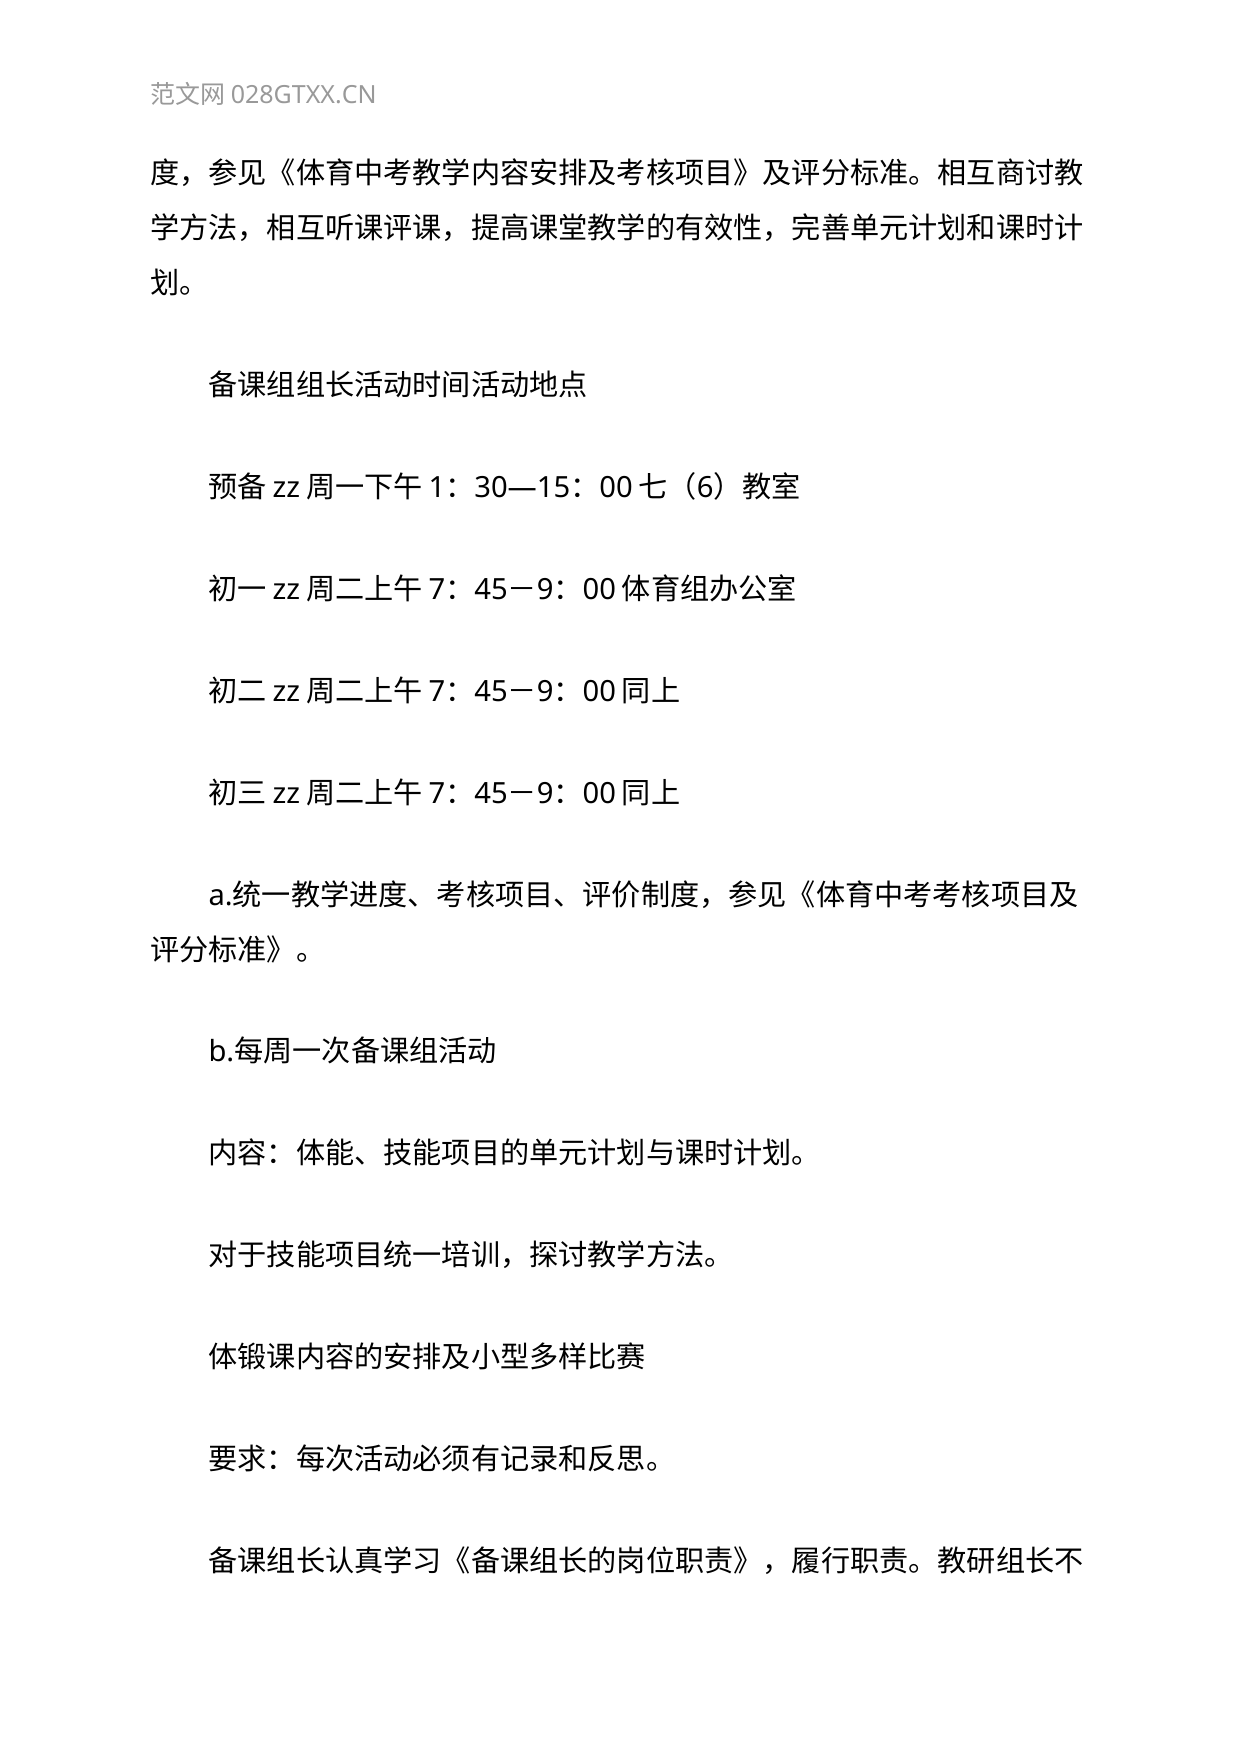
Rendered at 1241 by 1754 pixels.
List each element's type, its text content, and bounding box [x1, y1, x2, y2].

text 对于技能项目统一培训，探讨教学方法。 [150, 1232, 1090, 1274]
text 初三zz周二上午7：45－9：00同上 [150, 769, 1090, 812]
text a.统一教学进度、考核项目、评价制度，参见《体育中考考核项目及评分标准》。 [150, 871, 1090, 968]
text 内容：体能、技能项目的单元计划与课时计划。 [150, 1130, 1090, 1172]
text 初二zz周二上午7：45－9：00同上 [150, 667, 1090, 710]
text 预备zz周一下午1：30—15：00七（6）教室 [150, 463, 1090, 506]
text 初一zz周二上午7：45－9：00体育组办公室 [150, 565, 1090, 608]
text b.每周一次备课组活动 [150, 1028, 1090, 1070]
text 要求：每次活动必须有记录和反思。 [150, 1435, 1090, 1478]
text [150, 150, 1090, 302]
text 备课组组长活动时间活动地点 [150, 362, 1090, 404]
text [150, 1537, 1090, 1579]
text 体锻课内容的安排及小型多样比赛 [150, 1333, 1090, 1376]
